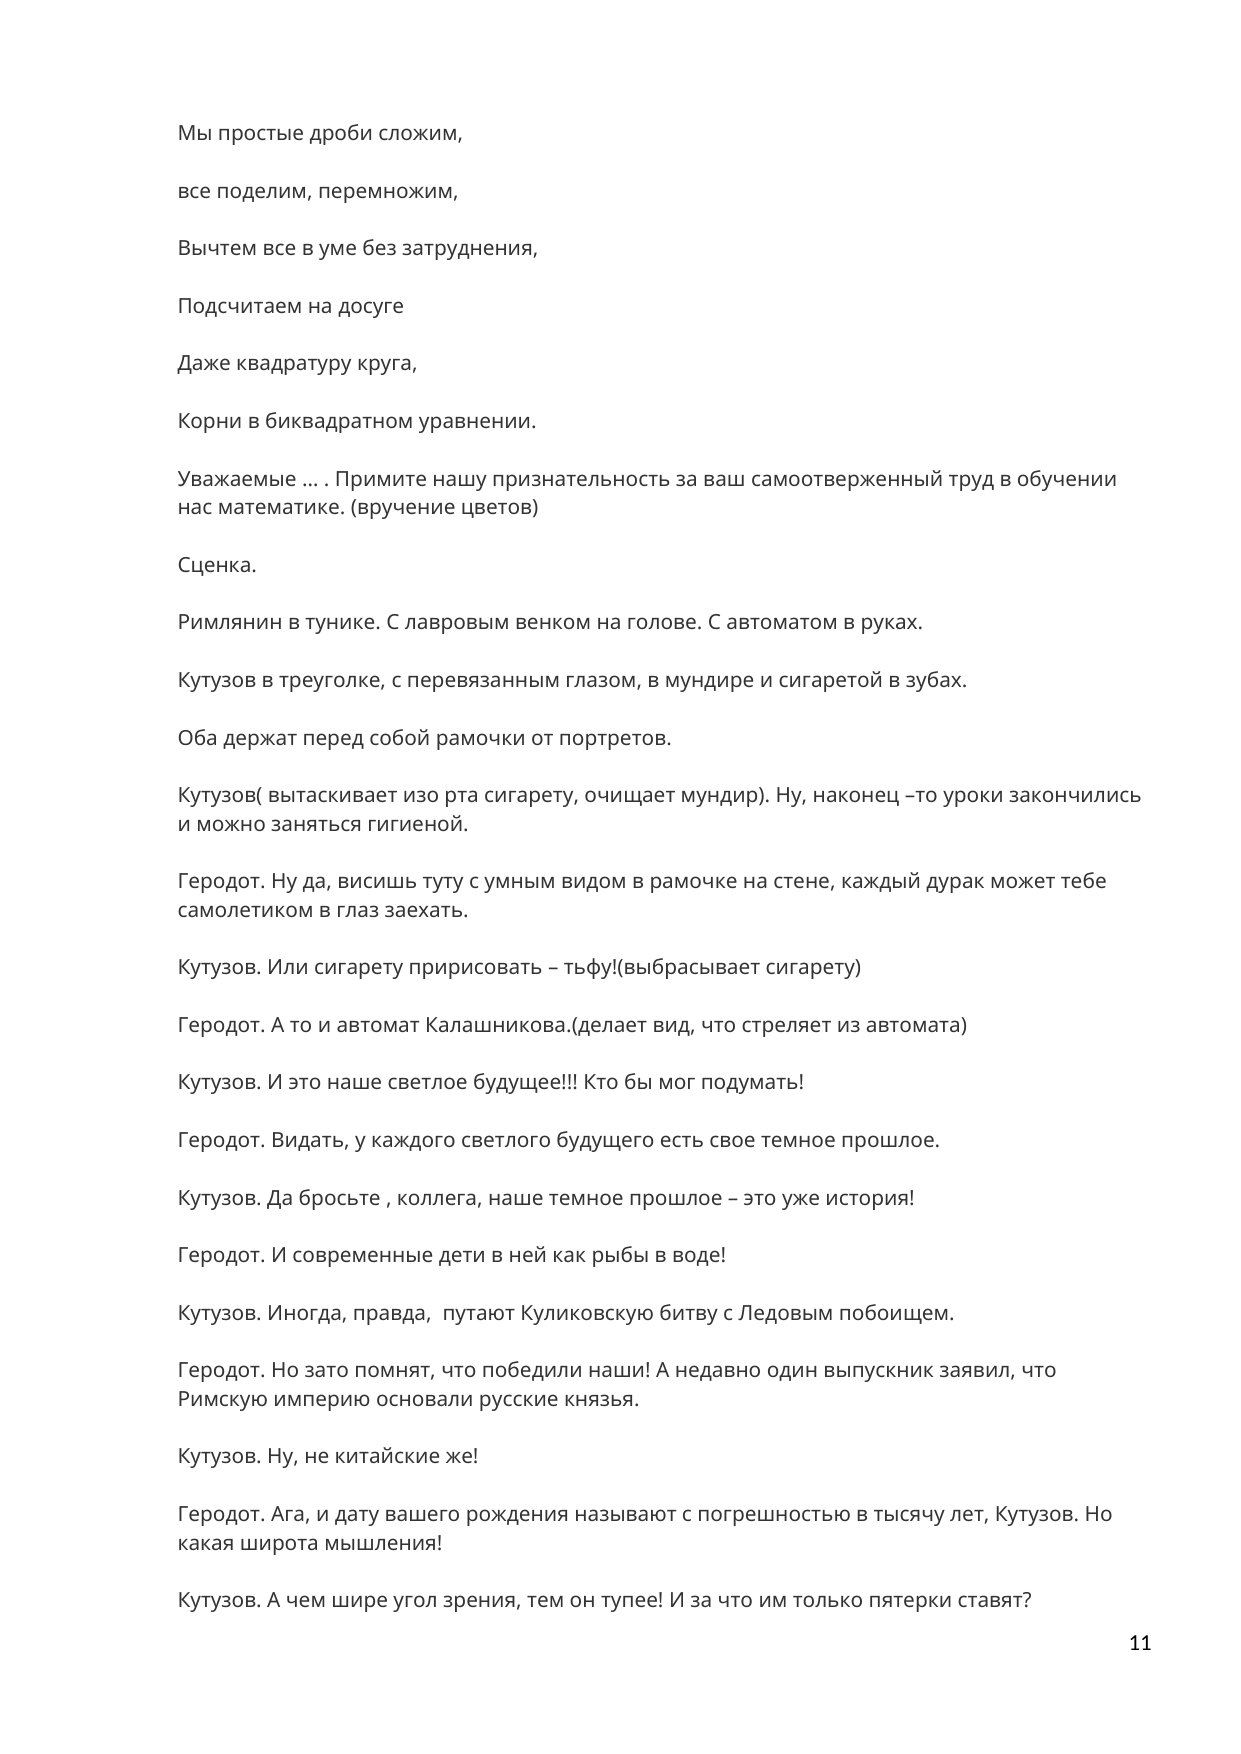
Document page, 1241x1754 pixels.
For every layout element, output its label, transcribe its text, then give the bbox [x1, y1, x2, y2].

text Геродот. А то и автомат Калашникова.(делает вид, что стреляет из автомата) [177, 1010, 1152, 1038]
text Уважаемые … . Примите нашу признательность за ваш самоотверженный труд в обучении нас математике. (вручение цветов) [177, 464, 1152, 521]
text Римлянин в тунике. С лавровым венком на голове. С автоматом в руках. [177, 607, 1152, 636]
text Геродот. Ну да, висишь туту с умным видом в рамочке на стене, каждый дурак может тебе самолетиком в глаз заехать. [177, 866, 1152, 923]
text Кутузов. Ну, не китайские же! [177, 1442, 1152, 1470]
text Кутузов. Иногда, правда, путают Куликовскую битву с Ледовым побоищем. [177, 1298, 1152, 1326]
text Кутузов в треуголке, с перевязанным глазом, в мундире и сигаретой в зубах. [177, 665, 1152, 693]
text все поделим, перемножим, [177, 176, 1152, 204]
text Геродот. Но зато помнят, что победили наши! А недавно один выпускник заявил, что Римскую империю основали русские князья. [177, 1356, 1152, 1412]
text Геродот. И современные дети в ней как рыбы в воде! [177, 1240, 1152, 1269]
text Вычтем все в уме без затруднения, [177, 233, 1152, 262]
text Мы простые дроби сложим, [177, 118, 1152, 147]
text Кутузов( вытаскивает изо рта сигарету, очищает мундир). Ну, наконец –то уроки закончились и можно заняться гигиеной. [177, 780, 1152, 837]
text Кутузов. А чем шире угол зрения, тем он тупее! И за что им только пятерки ставят? [177, 1585, 1152, 1614]
text Геродот. Видать, у каждого светлого будущего есть свое темное прошлое. [177, 1125, 1152, 1153]
text Корни в биквадратном уравнении. [177, 406, 1152, 434]
text Кутузов. Или сигарету пририсовать – тьфу!(выбрасывает сигарету) [177, 952, 1152, 981]
text Кутузов. Да бросьте , коллега, наше темное прошлое – это уже история! [177, 1183, 1152, 1211]
text Геродот. Ага, и дату вашего рождения называют с погрешностью в тысячу лет, Кутузов. Но какая широта мышления! [177, 1499, 1152, 1556]
text Сценка. [177, 550, 1152, 578]
text Оба держат перед собой рамочки от портретов. [177, 723, 1152, 751]
text Кутузов. И это наше светлое будущее!!! Кто бы мог подумать! [177, 1067, 1152, 1096]
text Подсчитаем на досуге [177, 291, 1152, 319]
text Даже квадратуру круга, [177, 348, 1152, 377]
